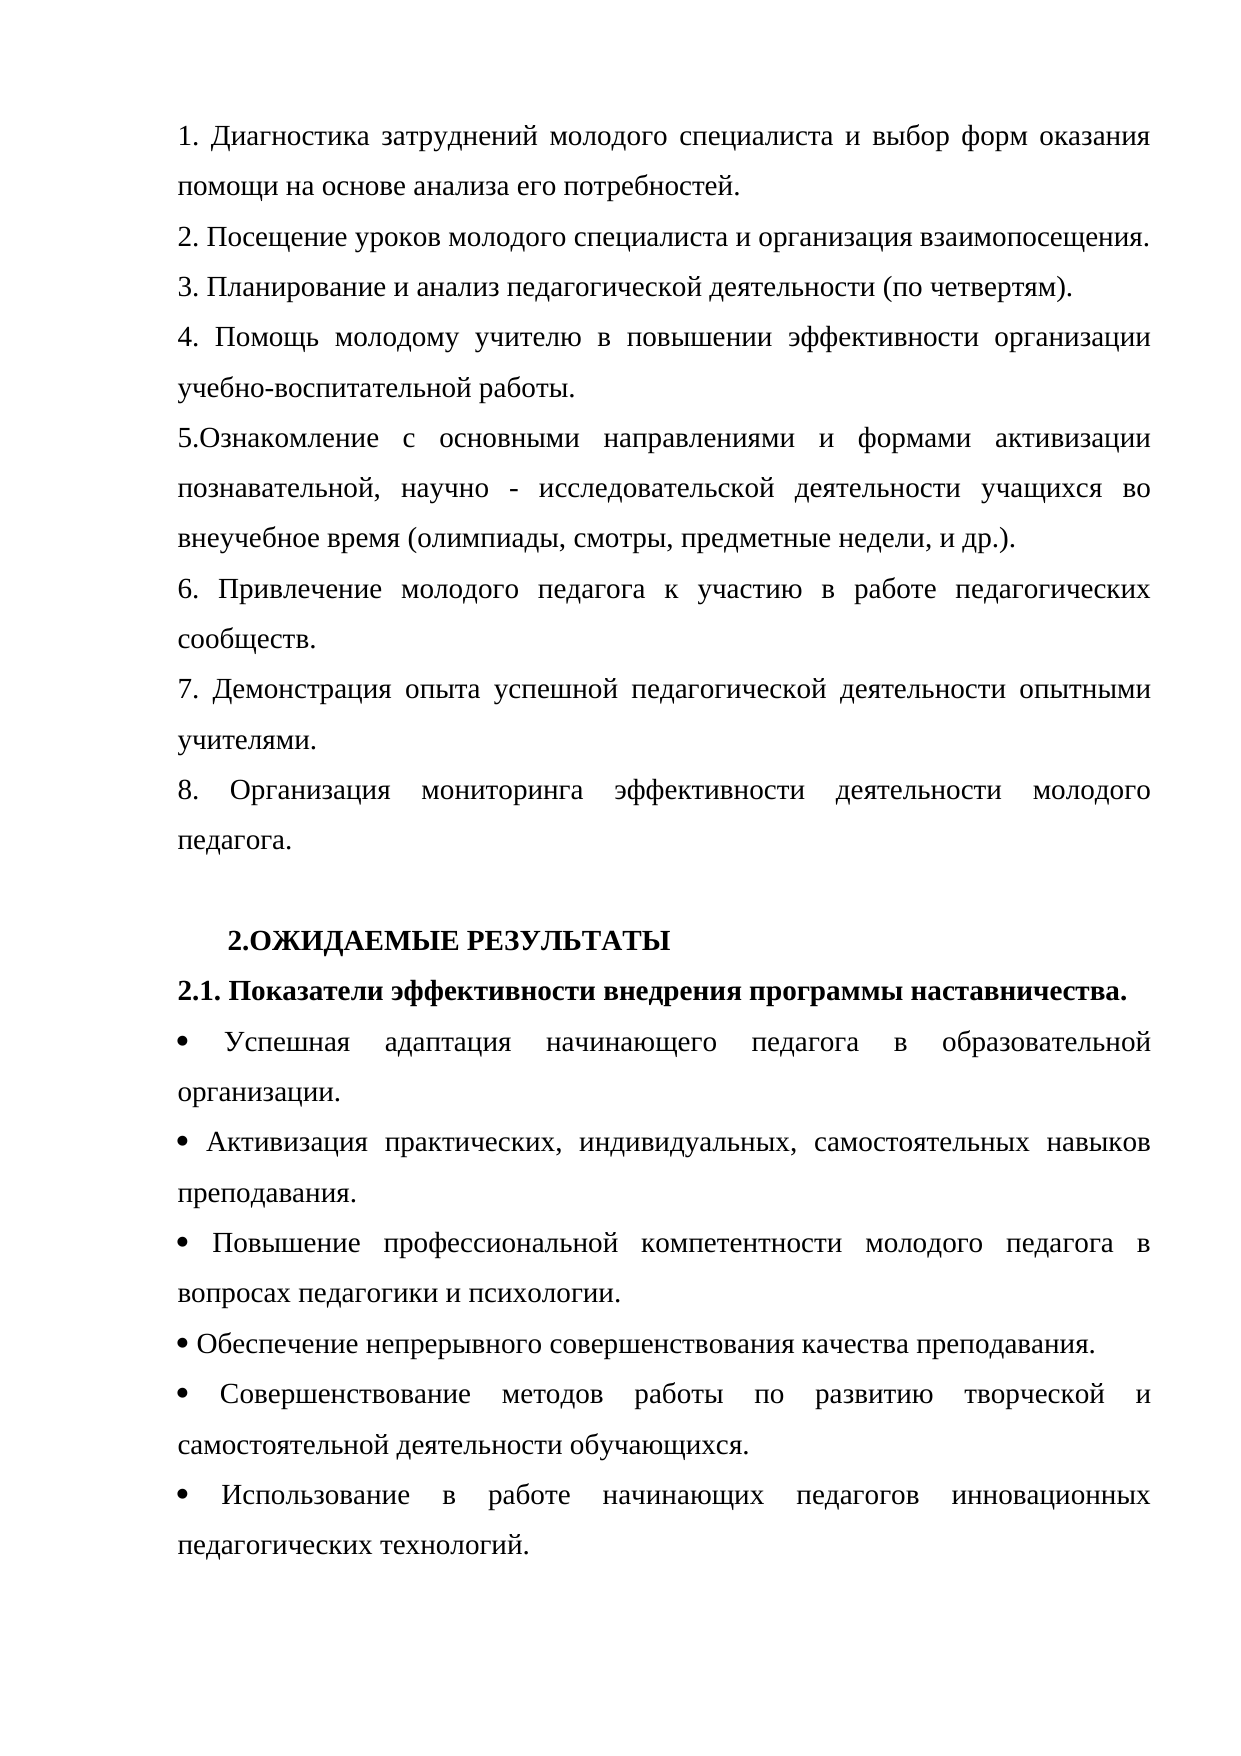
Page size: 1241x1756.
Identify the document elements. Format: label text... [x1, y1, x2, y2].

text 4. Помощь молодому учителю в повышении эффективности организации учебно-воспитательной работы. [177, 319, 1152, 403]
text 2. Посещение уроков молодого специалиста и организация взаимопосещения. [177, 219, 1152, 252]
list 2.ОЖИДАЕМЫЕ РЕЗУЛЬТАТЫ [227, 923, 1152, 957]
text Повышение профессиональной компетентности молодого педагога в вопросах педагогики и психологии. [177, 1225, 1152, 1309]
text Активизация практических, индивидуальных, самостоятельных навыков преподавания. [177, 1124, 1152, 1208]
text 1. Диагностика затруднений молодого специалиста и выбор форм оказания помощи на основе анализа его потребностей. [177, 118, 1152, 202]
text Обеспечение непрерывного совершенствования качества преподавания. [177, 1326, 1152, 1359]
text 8. Организация мониторинга эффективности деятельности молодого педагога. [177, 772, 1152, 856]
text Успешная адаптация начинающего педагога в образовательной организации. [177, 1024, 1152, 1108]
text 5.Ознакомление с основными направлениями и формами активизации познавательной, научно - исследовательской деятельности учащихся во внеучебное время (олимпиады, смотры, предметные недели, и др.). [177, 420, 1152, 554]
text Совершенствование методов работы по развитию творческой и самостоятельной деятельности обучающихся. [177, 1376, 1152, 1460]
text 6. Привлечение молодого педагога к участию в работе педагогических сообществ. [177, 571, 1152, 655]
text 2.1. Показатели эффективности внедрения программы наставничества. [177, 973, 1152, 1007]
text Использование в работе начинающих педагогов инновационных педагогических технологий. [177, 1477, 1152, 1561]
text 7. Демонстрация опыта успешной педагогической деятельности опытными учителями. [177, 672, 1152, 755]
text 3. Планирование и анализ педагогической деятельности (по четвертям). [177, 269, 1152, 303]
